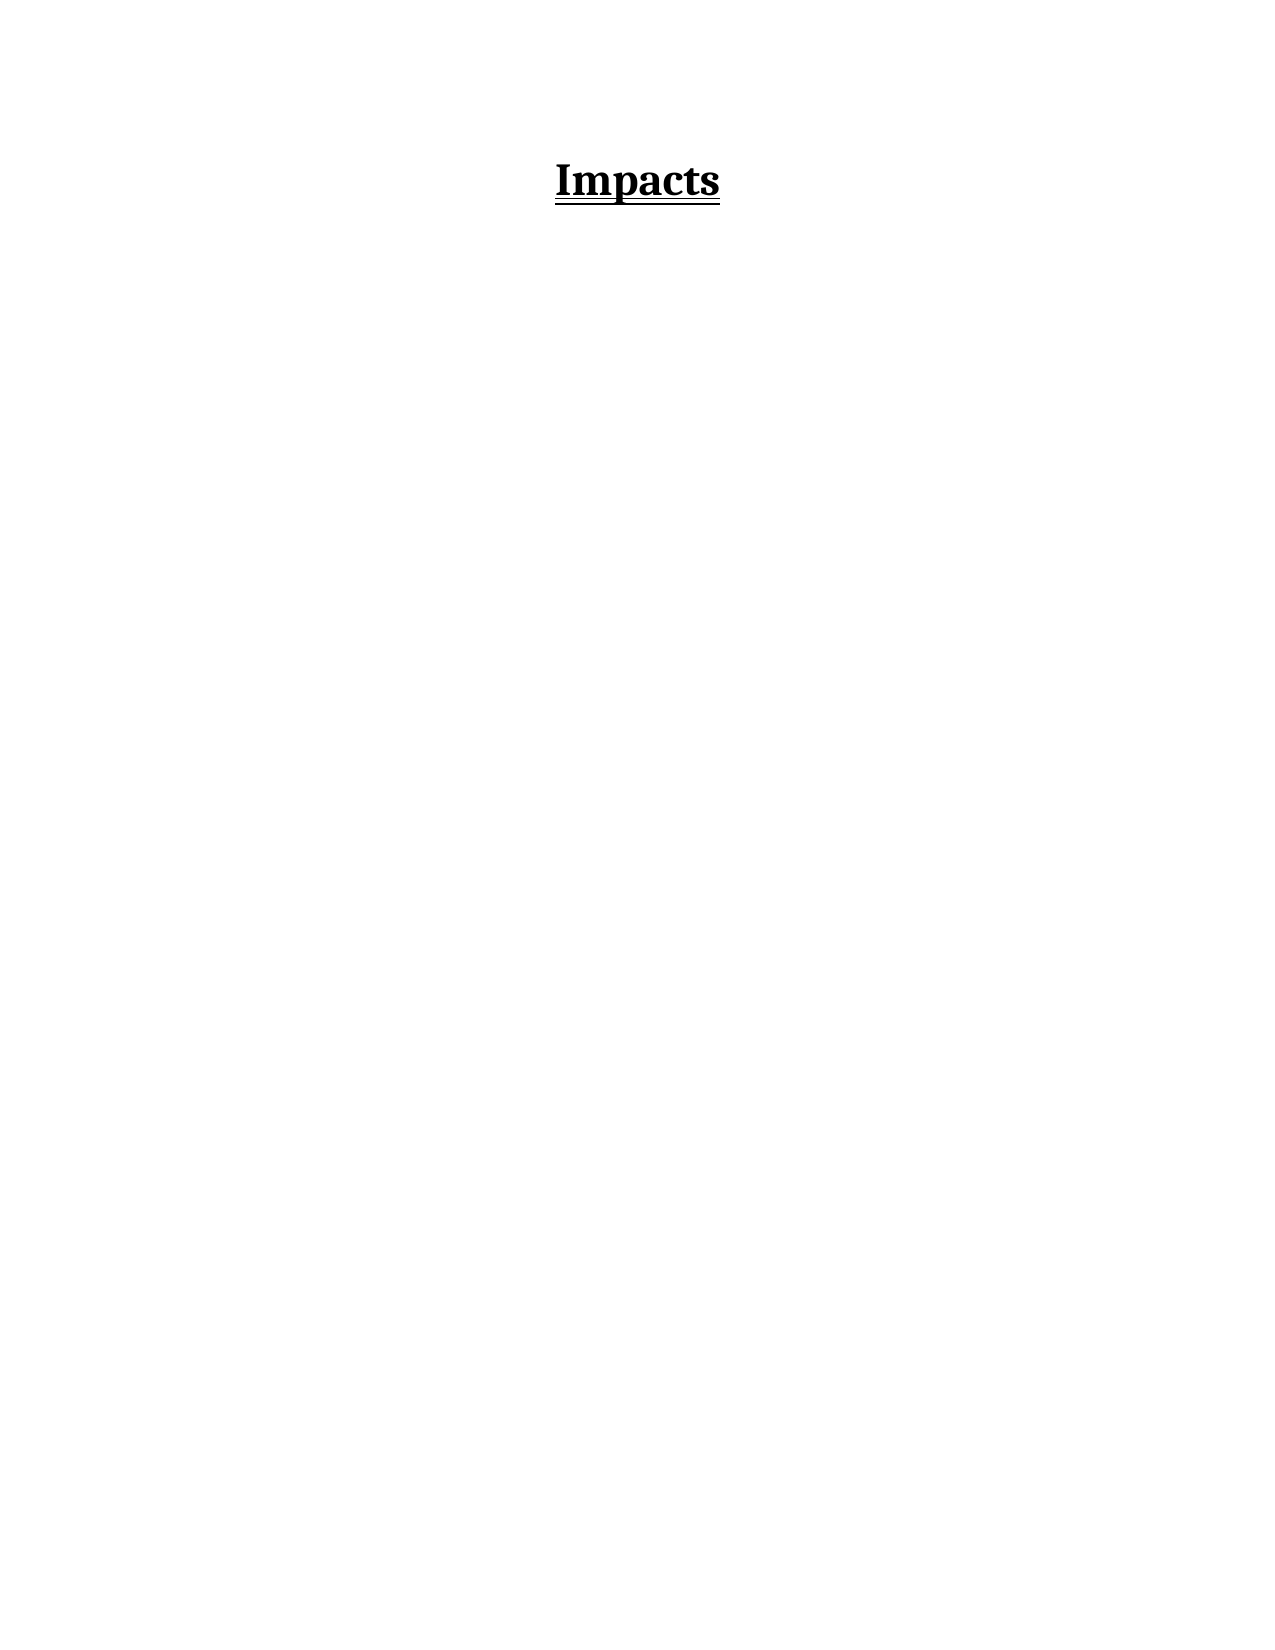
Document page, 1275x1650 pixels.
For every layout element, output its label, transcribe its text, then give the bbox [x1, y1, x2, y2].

subtitle Impacts [187, 154, 1087, 207]
